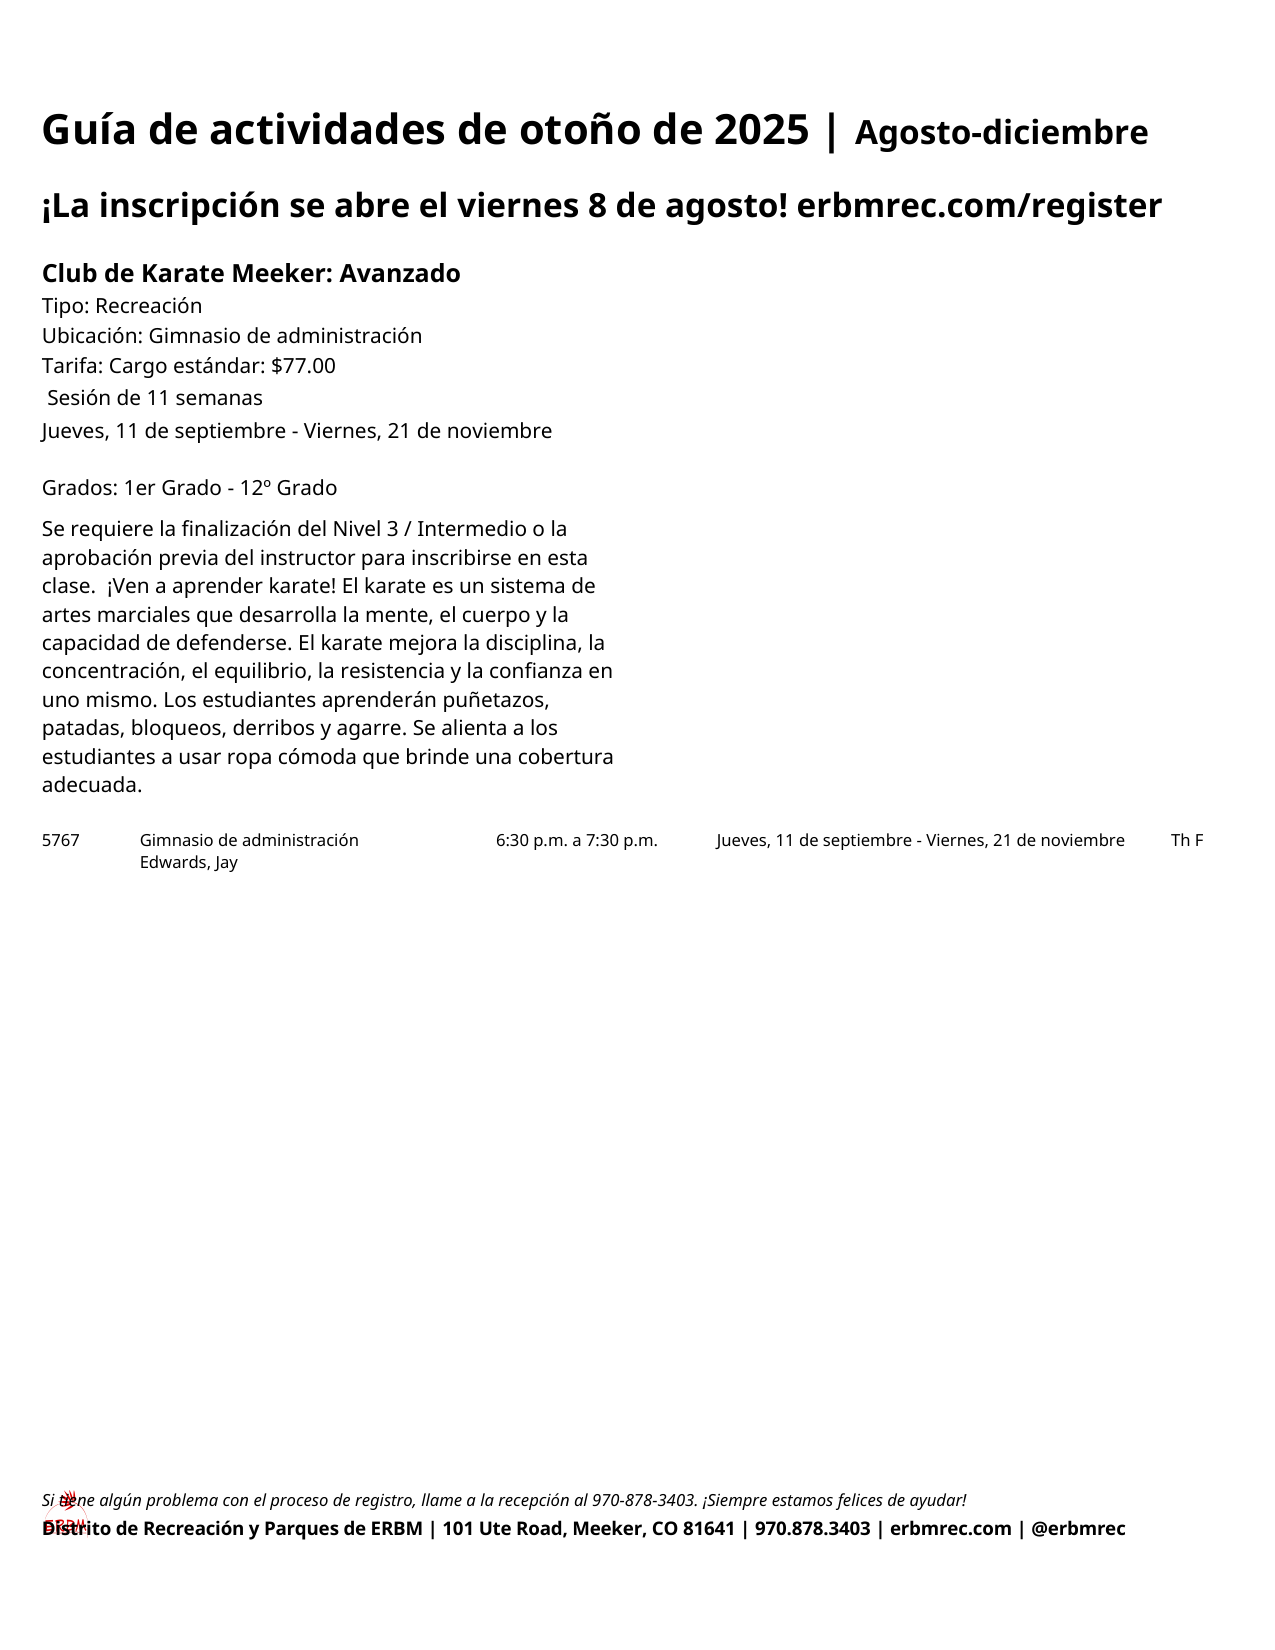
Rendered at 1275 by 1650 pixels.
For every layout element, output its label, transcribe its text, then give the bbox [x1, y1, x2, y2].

text Tarifa: Cargo estándar: $77.00 [42, 351, 1275, 380]
text Tipo: Recreación [42, 291, 1275, 320]
text Grados: 1er Grado - 12º Grado [42, 473, 1275, 501]
text 5767 Gimnasio de administración 6:30 p.m. a 7:30 p.m. Jueves, 11 de septiembre - Viernes, 21 de noviembre Th F Edwards, Jay [42, 828, 1275, 874]
text Se requiere la finalización del Nivel 3 / Intermedio o la aprobación previa del instructor para inscribirse en esta clase. ¡Ven a aprender karate! El karate es un sistema de artes marciales que desarrolla la mente, el cuerpo y la capacidad de defenderse. El karate mejora la disciplina, la concentración, el equilibrio, la resistencia y la confianza en uno mismo. Los estudiantes aprenderán puñetazos, patadas, bloqueos, derribos y agarre. Se alienta a los estudiantes a usar ropa cómoda que brinde una cobertura adecuada. [42, 514, 637, 799]
picture [41, 1490, 91, 1539]
text Sesión de 11 semanas [42, 383, 1275, 412]
text Club de Karate Meeker: Avanzado [42, 256, 1275, 290]
text Jueves, 11 de septiembre - Viernes, 21 de noviembre [42, 416, 1275, 444]
text Ubicación: Gimnasio de administración [42, 321, 1275, 350]
